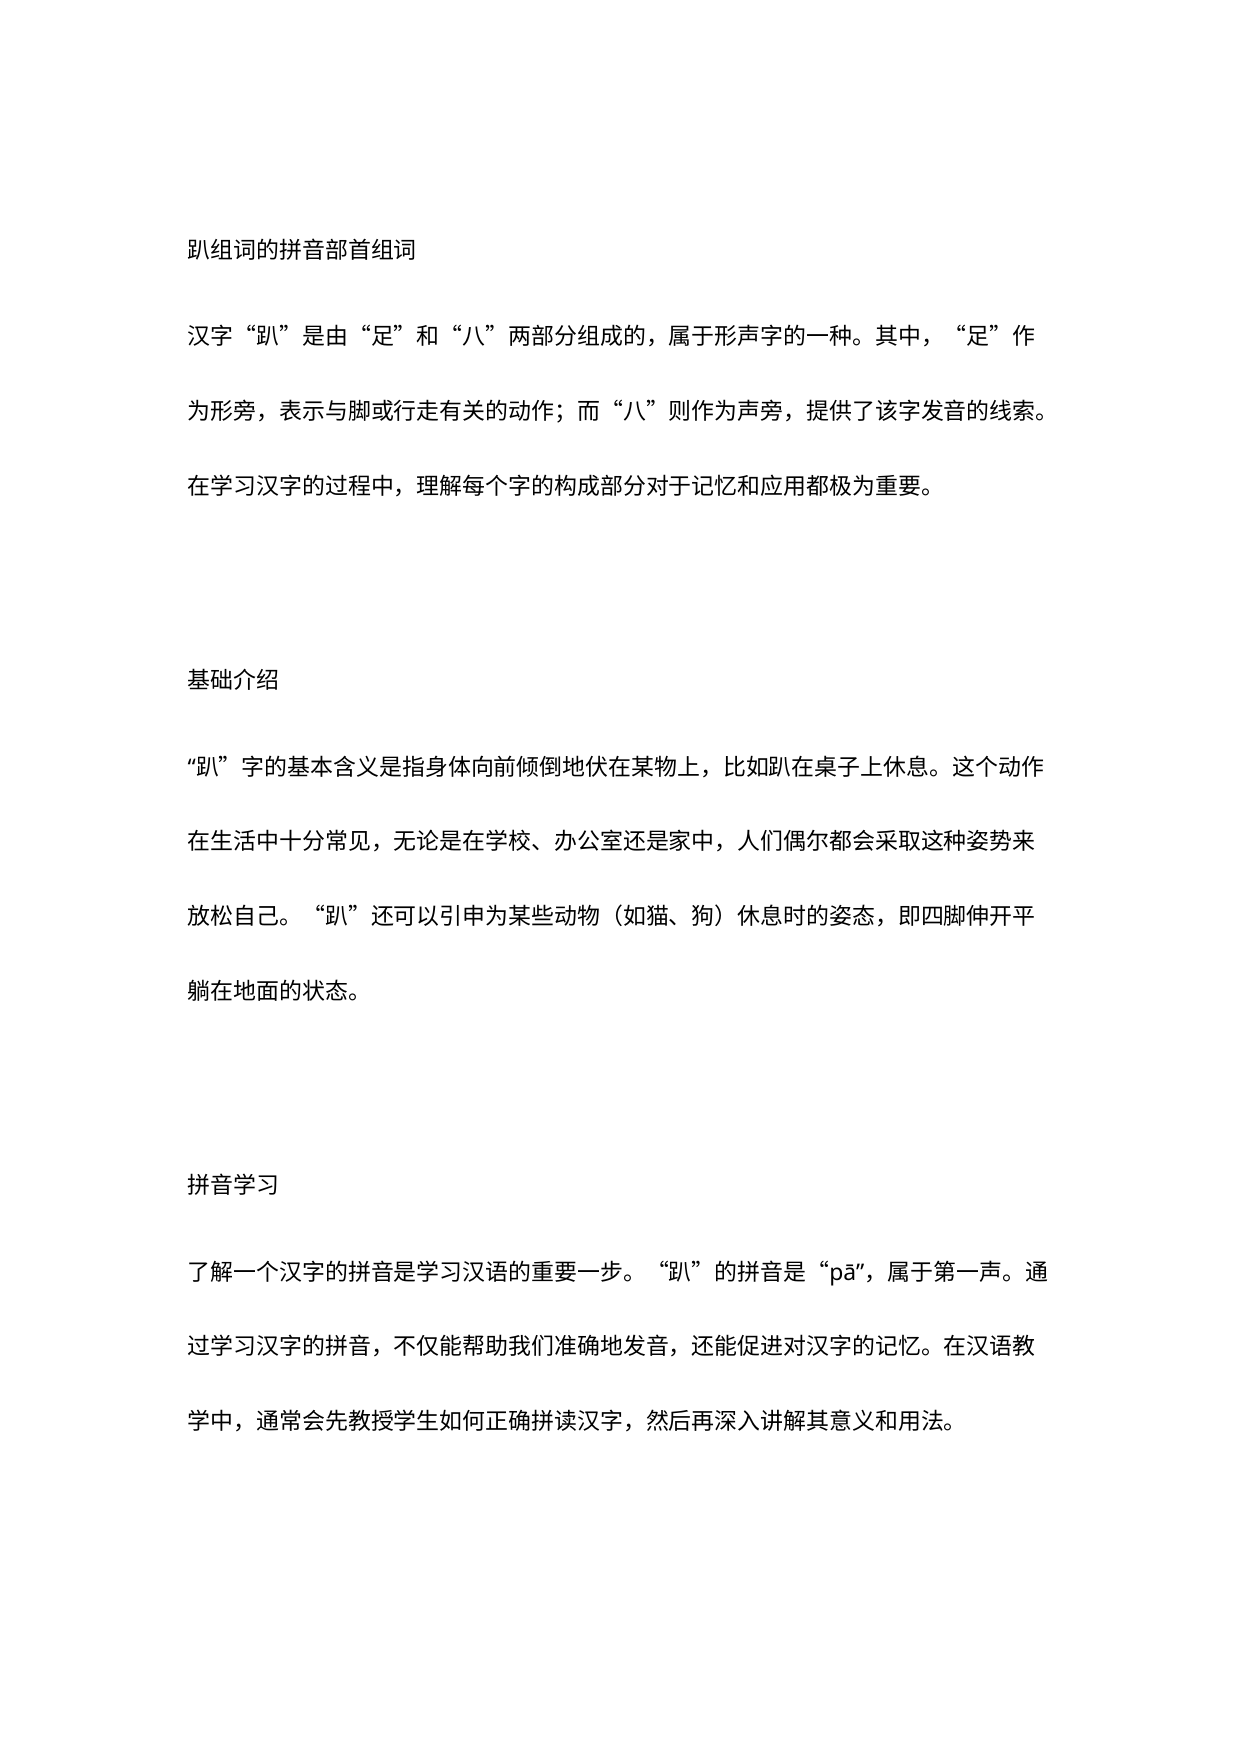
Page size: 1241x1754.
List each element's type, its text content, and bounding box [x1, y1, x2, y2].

text 了解一个汉字的拼音是学习汉语的重要一步。“趴”的拼音是“pā”，属于第一声。通过学习汉字的拼音，不仅能帮助我们准确地发音，还能促进对汉字的记忆。在汉语教学中，通常会先教授学生如何正确拼读汉字，然后再深入讲解其意义和用法。 [187, 1237, 1053, 1452]
text 汉字“趴”是由“足”和“八”两部分组成的，属于形声字的一种。其中，“足”作为形旁，表示与脚或行走有关的动作；而“八”则作为声旁，提供了该字发音的线索。在学习汉字的过程中，理解每个字的构成部分对于记忆和应用都极为重要。 [187, 302, 1053, 517]
text “趴”字的基本含义是指身体向前倾倒地伏在某物上，比如趴在桌子上休息。这个动作在生活中十分常见，无论是在学校、办公室还是家中，人们偶尔都会采取这种姿势来放松自己。“趴”还可以引申为某些动物（如猫、狗）休息时的姿态，即四脚伸开平躺在地面的状态。 [187, 733, 1053, 1022]
text 趴组词的拼音部首组词 [187, 216, 1053, 281]
text 基础介绍 [187, 646, 1053, 711]
text 拼音学习 [187, 1151, 1053, 1216]
